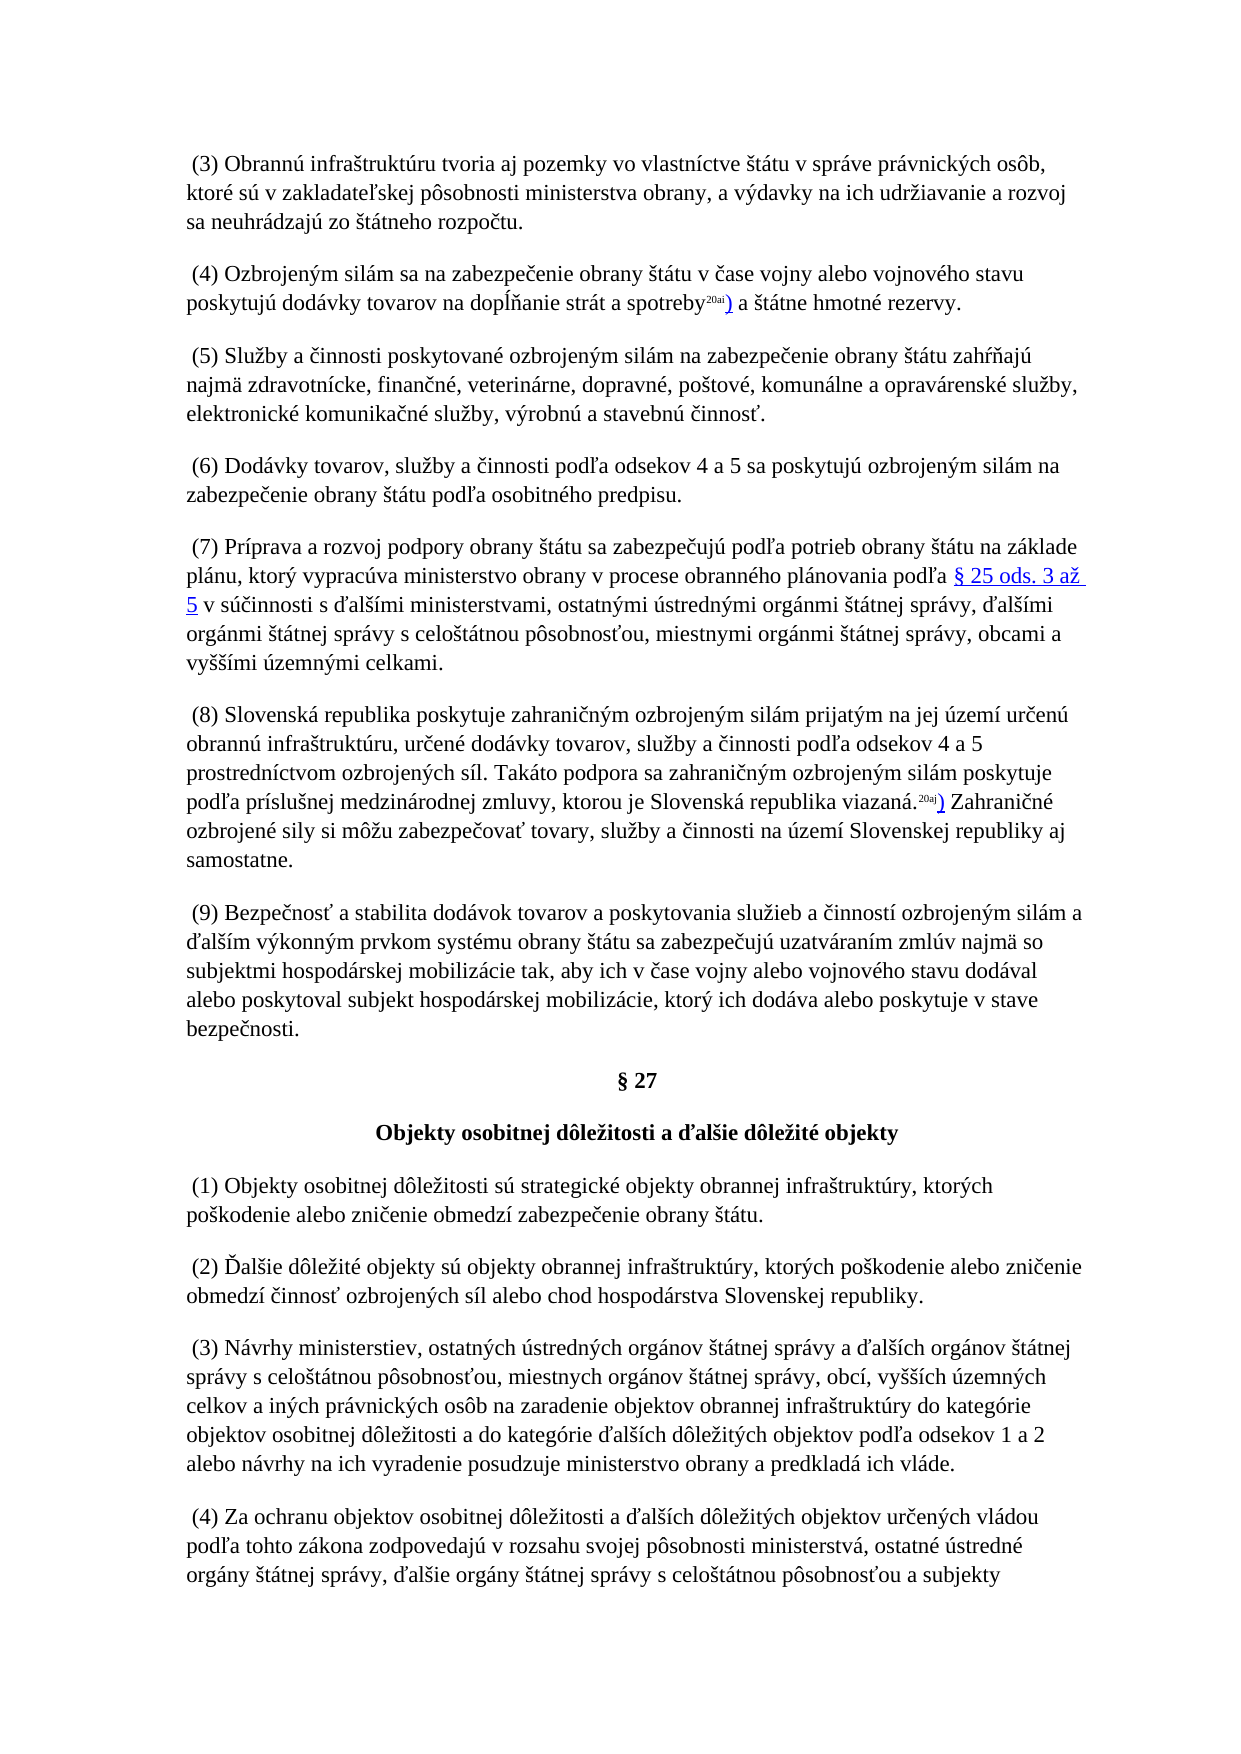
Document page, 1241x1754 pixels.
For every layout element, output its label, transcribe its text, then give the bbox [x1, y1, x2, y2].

text (5) Služby a činnosti poskytované ozbrojeným silám na zabezpečenie obrany štátu zahŕňajú najmä zdravotnícke, finančné, veterinárne, dopravné, poštové, komunálne a opravárenské služby, elektronické komunikačné služby, výrobnú a stavebnú činnosť. [186, 342, 1090, 426]
text (6) Dodávky tovarov, služby a činnosti podľa odsekov 4 a 5 sa poskytujú ozbrojeným silám na zabezpečenie obrany štátu podľa osobitného predpisu. [186, 452, 1090, 507]
text (7) Príprava a rozvoj podpory obrany štátu sa zabezpečujú podľa potrieb obrany štátu na základe plánu, ktorý vypracúva ministerstvo obrany v procese obranného plánovania podľa § 25 ods. 3 až 5 v súčinnosti s ďalšími ministerstvami, ostatnými ústrednými orgánmi štátnej správy, ďalšími orgánmi štátnej správy s celoštátnou pôsobnosťou, miestnymi orgánmi štátnej správy, obcami a vyššími územnými celkami. [186, 533, 1090, 676]
text (2) Ďalšie dôležité objekty sú objekty obrannej infraštruktúry, ktorých poškodenie alebo zničenie obmedzí činnosť ozbrojených síl alebo chod hospodárstva Slovenskej republiky. [186, 1253, 1090, 1308]
text (8) Slovenská republika poskytuje zahraničným ozbrojeným silám prijatým na jej území určenú obrannú infraštruktúru, určené dodávky tovarov, služby a činnosti podľa odsekov 4 a 5 prostredníctvom ozbrojených síl. Takáto podpora sa zahraničným ozbrojeným silám poskytuje podľa príslušnej medzinárodnej zmluvy, ktorou je Slovenská republika viazaná.20aj) Zahraničné ozbrojené sily si môžu zabezpečovať tovary, služby a činnosti na území Slovenskej republiky aj samostatne. [186, 702, 1090, 873]
text (4) Ozbrojeným silám sa na zabezpečenie obrany štátu v čase vojny alebo vojnového stavu poskytujú dodávky tovarov na dopĺňanie strát a spotreby20ai) a štátne hmotné rezervy. [186, 260, 1090, 316]
text (3) Návrhy ministerstiev, ostatných ústredných orgánov štátnej správy a ďalších orgánov štátnej správy s celoštátnou pôsobnosťou, miestnych orgánov štátnej správy, obcí, vyšších územných celkov a iných právnických osôb na zaradenie objektov obrannej infraštruktúry do kategórie objektov osobitnej dôležitosti a do kategórie ďalších dôležitých objektov podľa odsekov 1 a 2 alebo návrhy na ich vyradenie posudzuje ministerstvo obrany a predkladá ich vláde. [186, 1334, 1090, 1477]
text (9) Bezpečnosť a stabilita dodávok tovarov a poskytovania služieb a činností ozbrojeným silám a ďalším výkonným prvkom systému obrany štátu sa zabezpečujú uzatváraním zmlúv najmä so subjektmi hospodárskej mobilizácie tak, aby ich v čase vojny alebo vojnového stavu dodával alebo poskytoval subjekt hospodárskej mobilizácie, ktorý ich dodáva alebo poskytuje v stave bezpečnosti. [186, 899, 1090, 1041]
text § 27 [178, 1067, 1090, 1093]
text Objekty osobitnej dôležitosti a ďalšie dôležité objekty [178, 1119, 1090, 1146]
text (3) Obrannú infraštruktúru tvoria aj pozemky vo vlastníctve štátu v správe právnických osôb, ktoré sú v zakladateľskej pôsobnosti ministerstva obrany, a výdavky na ich udržiavanie a rozvoj sa neuhrádzajú zo štátneho rozpočtu. [186, 150, 1090, 234]
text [186, 1503, 1090, 1587]
text (1) Objekty osobitnej dôležitosti sú strategické objekty obrannej infraštruktúry, ktorých poškodenie alebo zničenie obmedzí zabezpečenie obrany štátu. [186, 1172, 1090, 1227]
